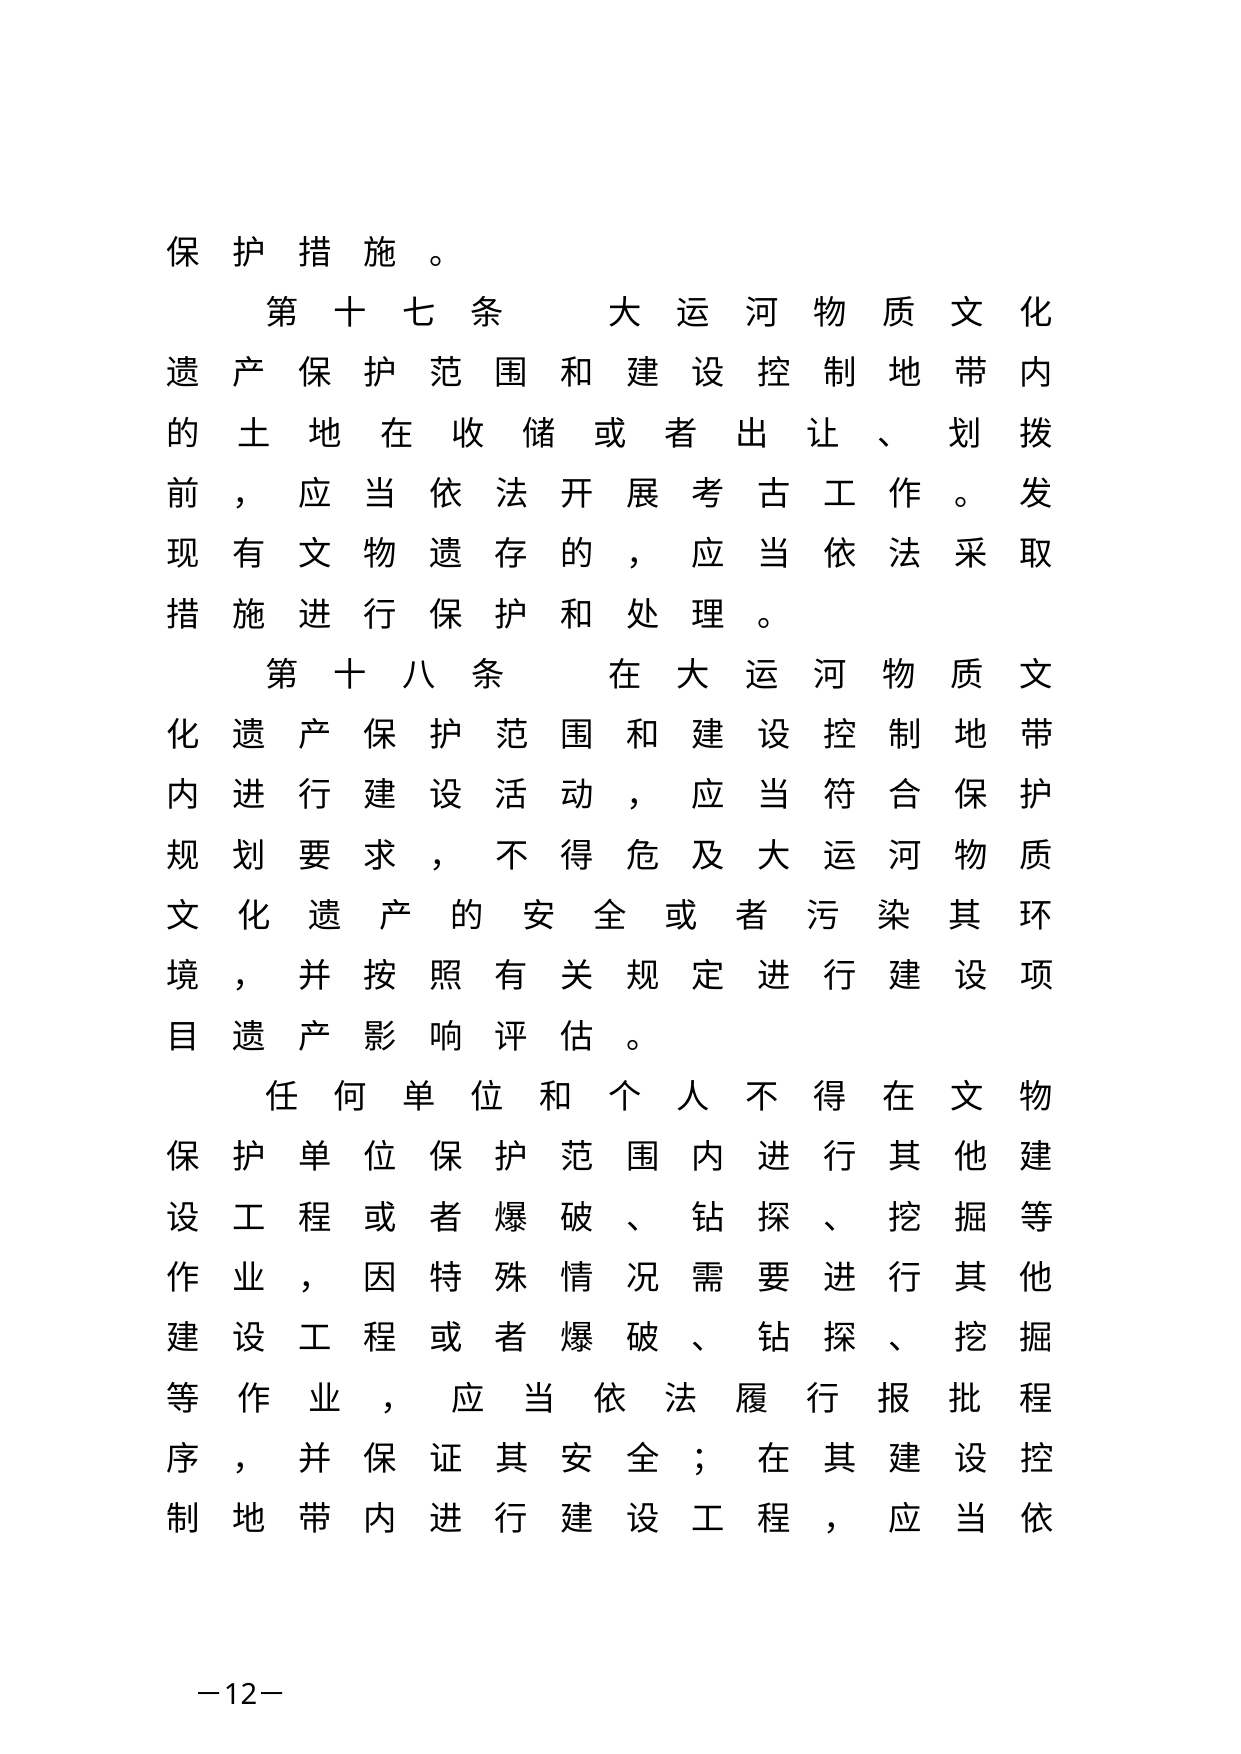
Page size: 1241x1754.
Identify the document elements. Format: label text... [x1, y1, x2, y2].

text 第十七条 大运河物质文化遗产保护范围和建设控制地带内的土地在收储或者出让、划拨前，应当依法开展考古工作。发现有文物遗存的，应当依法采取措施进行保护和处理。 [167, 280, 1085, 642]
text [167, 1064, 1085, 1546]
text 第十八条 在大运河物质文化遗产保护范围和建设控制地带内进行建设活动，应当符合保护规划要求，不得危及大运河物质文化遗产的安全或者污染其环境，并按照有关规定进行建设项目遗产影响评估。 [167, 642, 1085, 1064]
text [167, 219, 1085, 280]
